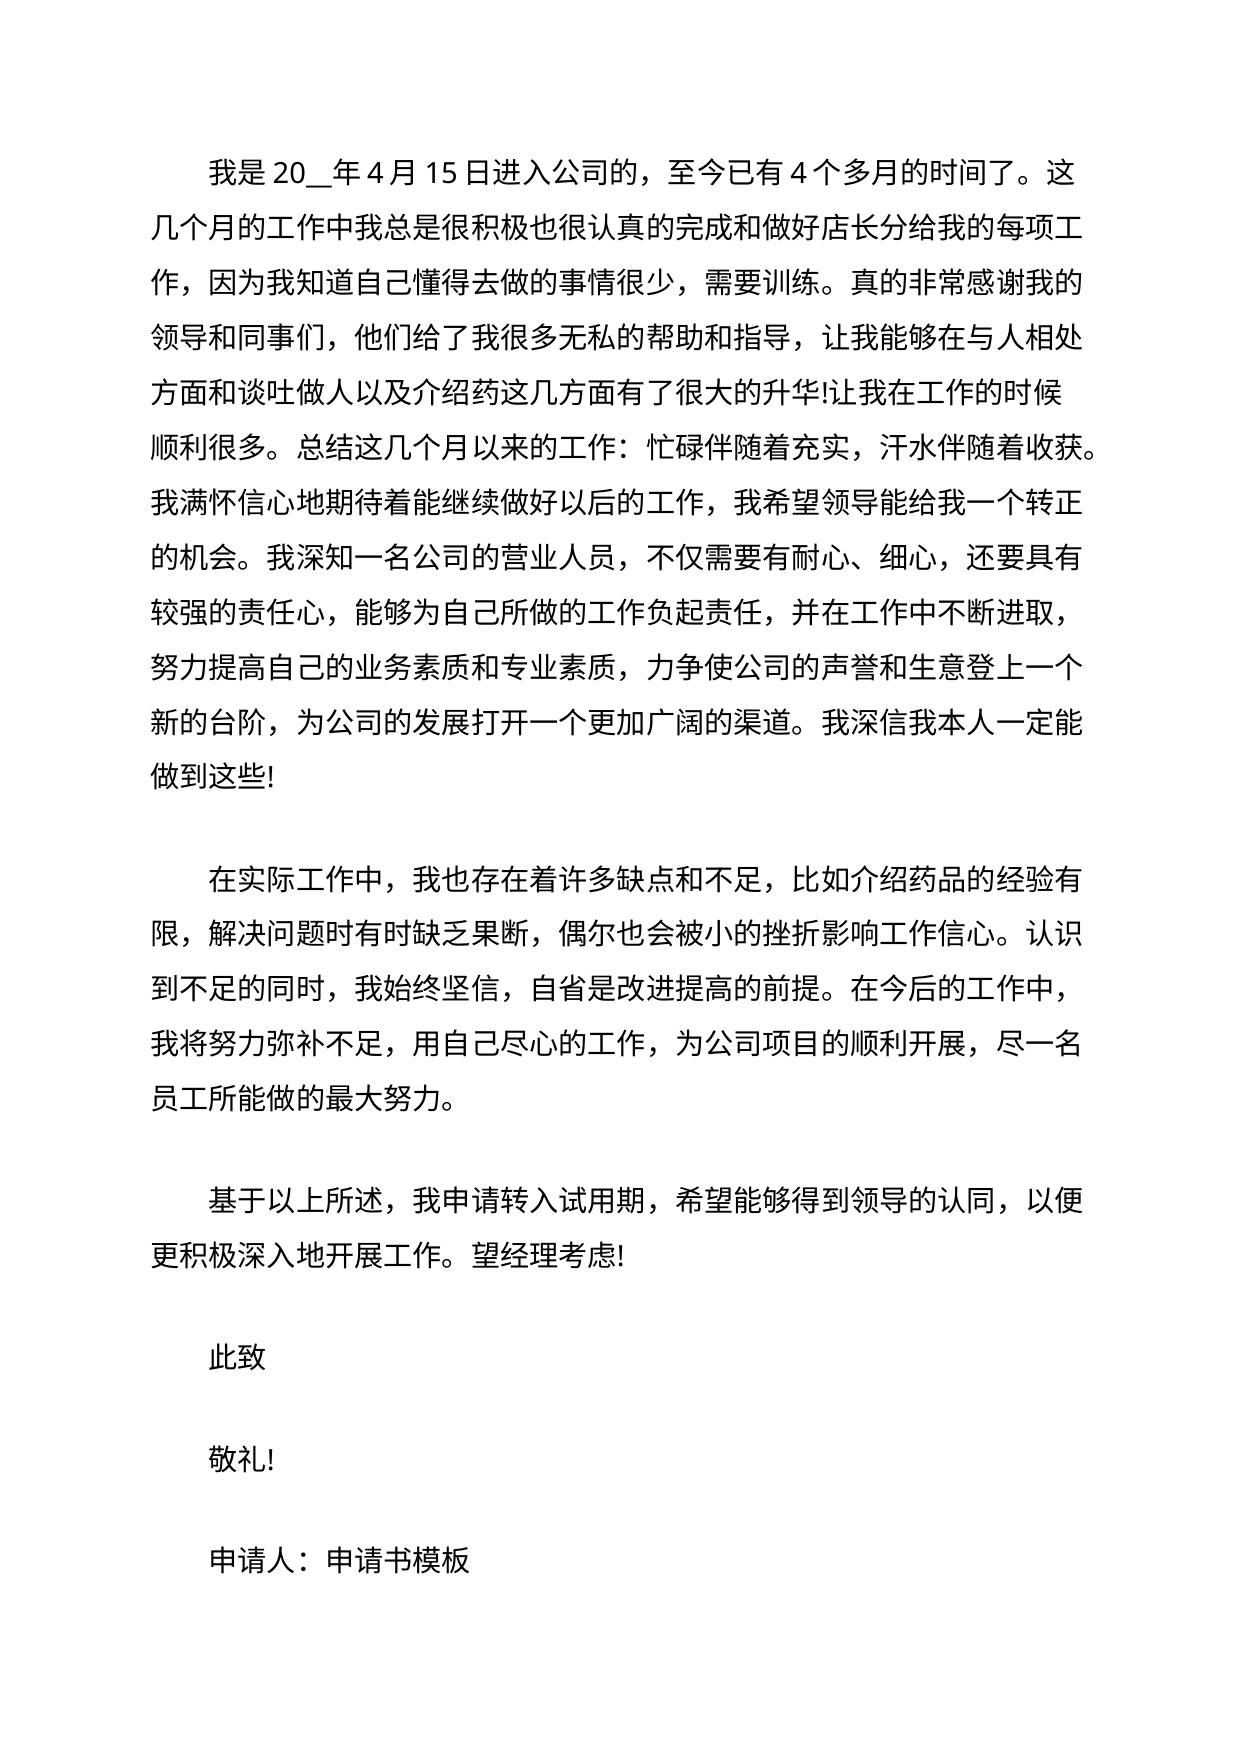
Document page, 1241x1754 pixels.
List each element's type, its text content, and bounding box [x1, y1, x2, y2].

text 此致 [150, 1334, 1090, 1377]
text 敬礼! [150, 1436, 1090, 1478]
text 基于以上所述，我申请转入试用期，希望能够得到领导的认同，以便更积极深入地开展工作。望经理考虑! [150, 1177, 1090, 1275]
text 我是20__年4月15日进入公司的，至今已有4个多月的时间了。这几个月的工作中我总是很积极也很认真的完成和做好店长分给我的每项工作，因为我知道自己懂得去做的事情很少，需要训练。真的非常感谢我的领导和同事们，他们给了我很多无私的帮助和指导，让我能够在与人相处方面和谈吐做人以及介绍药这几方面有了很大的升华!让我在工作的时候顺利很多。总结这几个月以来的工作：忙碌伴随着充实，汗水伴随着收获。我满怀信心地期待着能继续做好以后的工作，我希望领导能给我一个转正的机会。我深知一名公司的营业人员，不仅需要有耐心、细心，还要具有较强的责任心，能够为自己所做的工作负起责任，并在工作中不断进取，努力提高自己的业务素质和专业素质，力争使公司的声誉和生意登上一个新的台阶，为公司的发展打开一个更加广阔的渠道。我深信我本人一定能做到这些! [150, 150, 1090, 796]
text 申请人：申请书模板 [150, 1538, 1090, 1580]
text 在实际工作中，我也存在着许多缺点和不足，比如介绍药品的经验有限，解决问题时有时缺乏果断，偶尔也会被小的挫折影响工作信心。认识到不足的同时，我始终坚信，自省是改进提高的前提。在今后的工作中，我将努力弥补不足，用自己尽心的工作，为公司项目的顺利开展，尽一名员工所能做的最大努力。 [150, 856, 1090, 1118]
